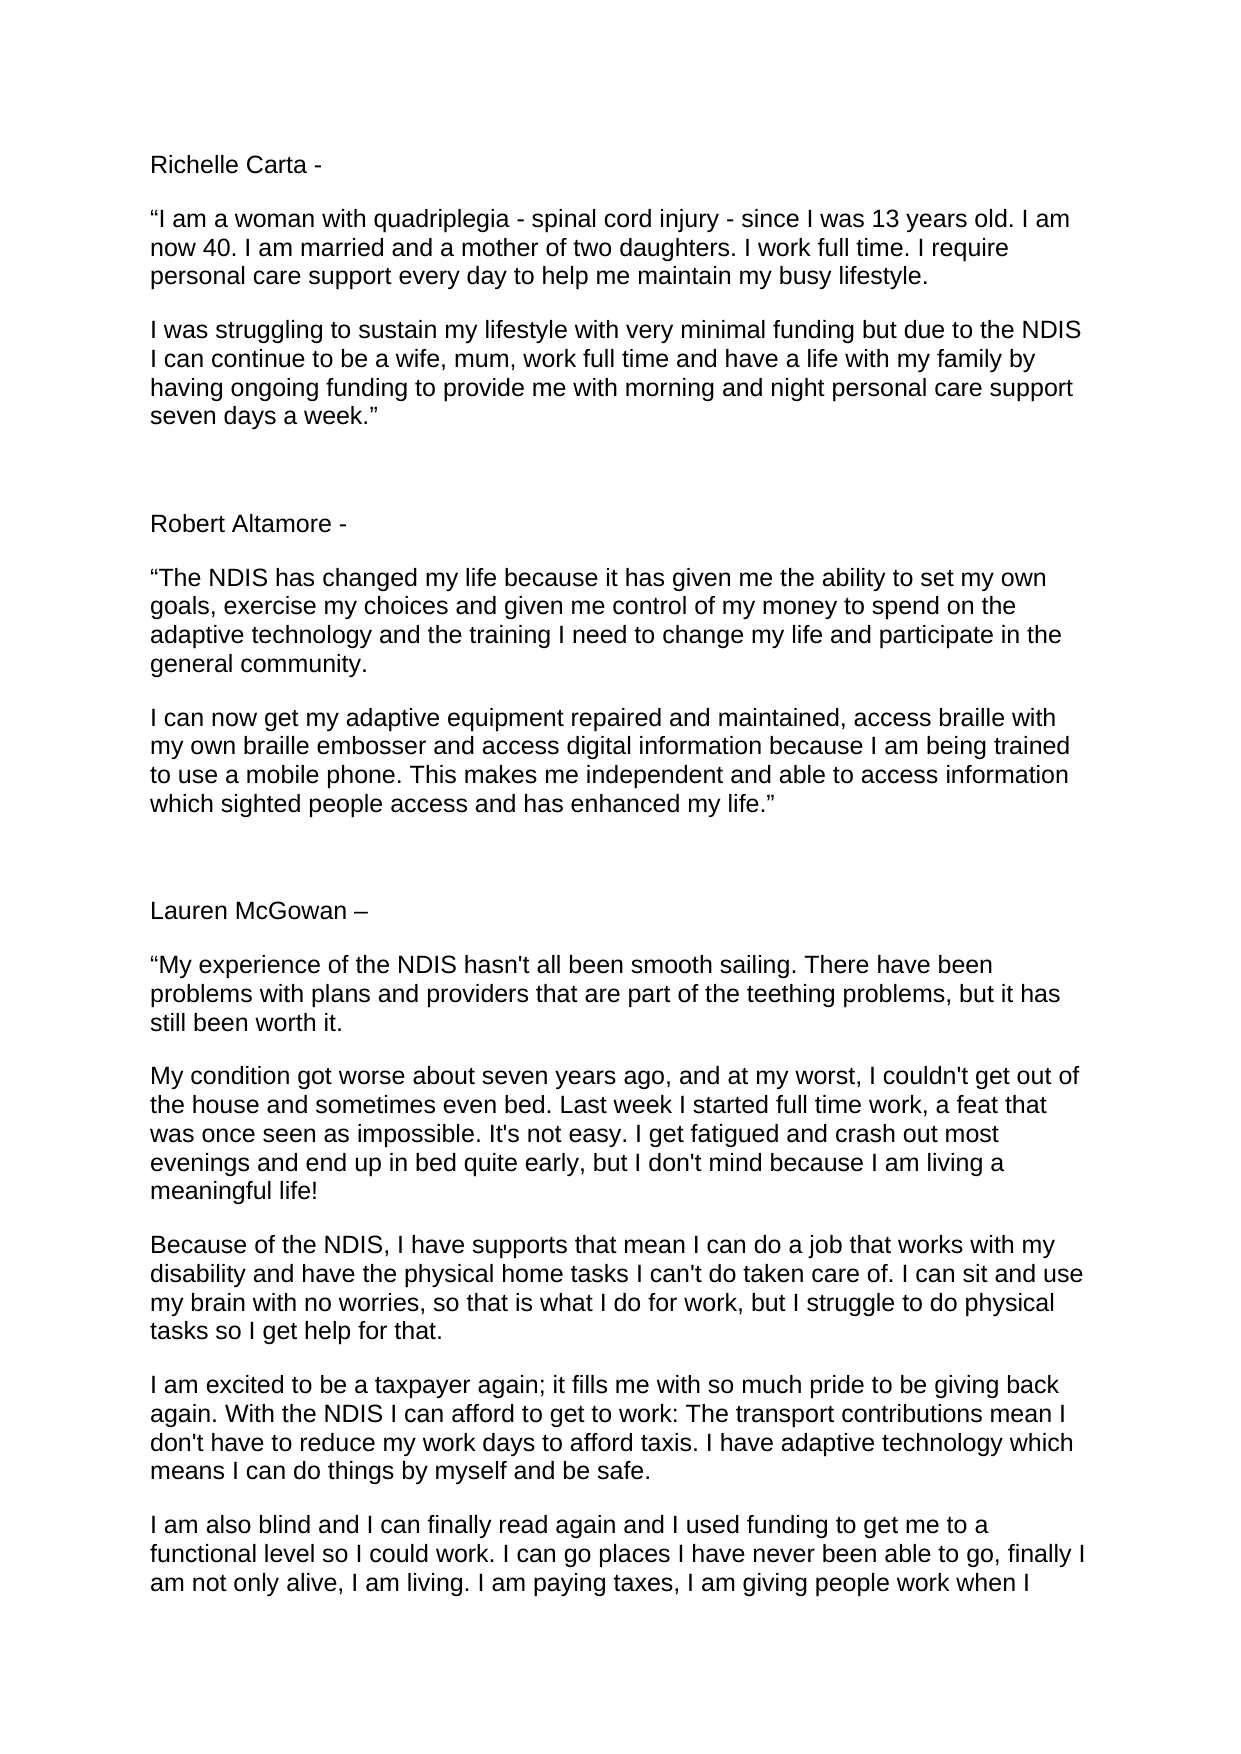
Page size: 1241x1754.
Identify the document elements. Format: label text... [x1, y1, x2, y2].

text I am excited to be a taxpayer again; it fills me with so much pride to be giving back again. With the NDIS I can afford to get to work: The transport contributions mean I don't have to reduce my work days to afford taxis. I have adaptive technology which means I can do things by myself and be safe. [150, 1370, 1090, 1485]
text My condition got worse about seven years ago, and at my worst, I couldn't get out of the house and sometimes even bed. Last week I started full time work, a feat that was once seen as impossible. It's not easy. I get fatigued and crash out most evenings and end up in bed quite early, but I don't mind because I am living a meaningful life! [150, 1061, 1090, 1205]
text Lauren McGowan – [150, 896, 1090, 925]
text Because of the NDIS, I have supports that mean I can do a job that works with my disability and have the physical home tasks I can't do taken care of. I can sit and use my brain with no worries, so that is what I do for work, but I struggle to do physical tasks so I get help for that. [150, 1230, 1090, 1345]
text Richelle Carta - [150, 150, 1090, 179]
text “My experience of the NDIS hasn't all been smooth sailing. There have been problems with plans and providers that are part of the teething problems, but it has still been worth it. [150, 950, 1090, 1036]
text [150, 1510, 1090, 1596]
text “The NDIS has changed my life because it has given me the ability to set my own goals, exercise my choices and given me control of my money to spend on the adaptive technology and the training I need to change my life and participate in the general community. [150, 562, 1090, 677]
text I can now get my adaptive equipment repaired and maintained, access braille with my own braille embosser and access digital information because I am being trained to use a mobile phone. This makes me independent and able to access information which sighted people access and has enhanced my life.” [150, 702, 1090, 817]
text “I am a woman with quadriplegia - spinal cord injury - since I was 13 years old. I am now 40. I am married and a mother of two daughters. I work full time. I require personal care support every day to help me maintain my busy lifestyle. [150, 204, 1090, 290]
text I was struggling to sustain my lifestyle with very minimal funding but due to the NDIS I can continue to be a wife, mum, work full time and have a life with my family by having ongoing funding to provide me with morning and night personal care support seven days a week.” [150, 315, 1090, 430]
text Robert Altamore - [150, 509, 1090, 537]
